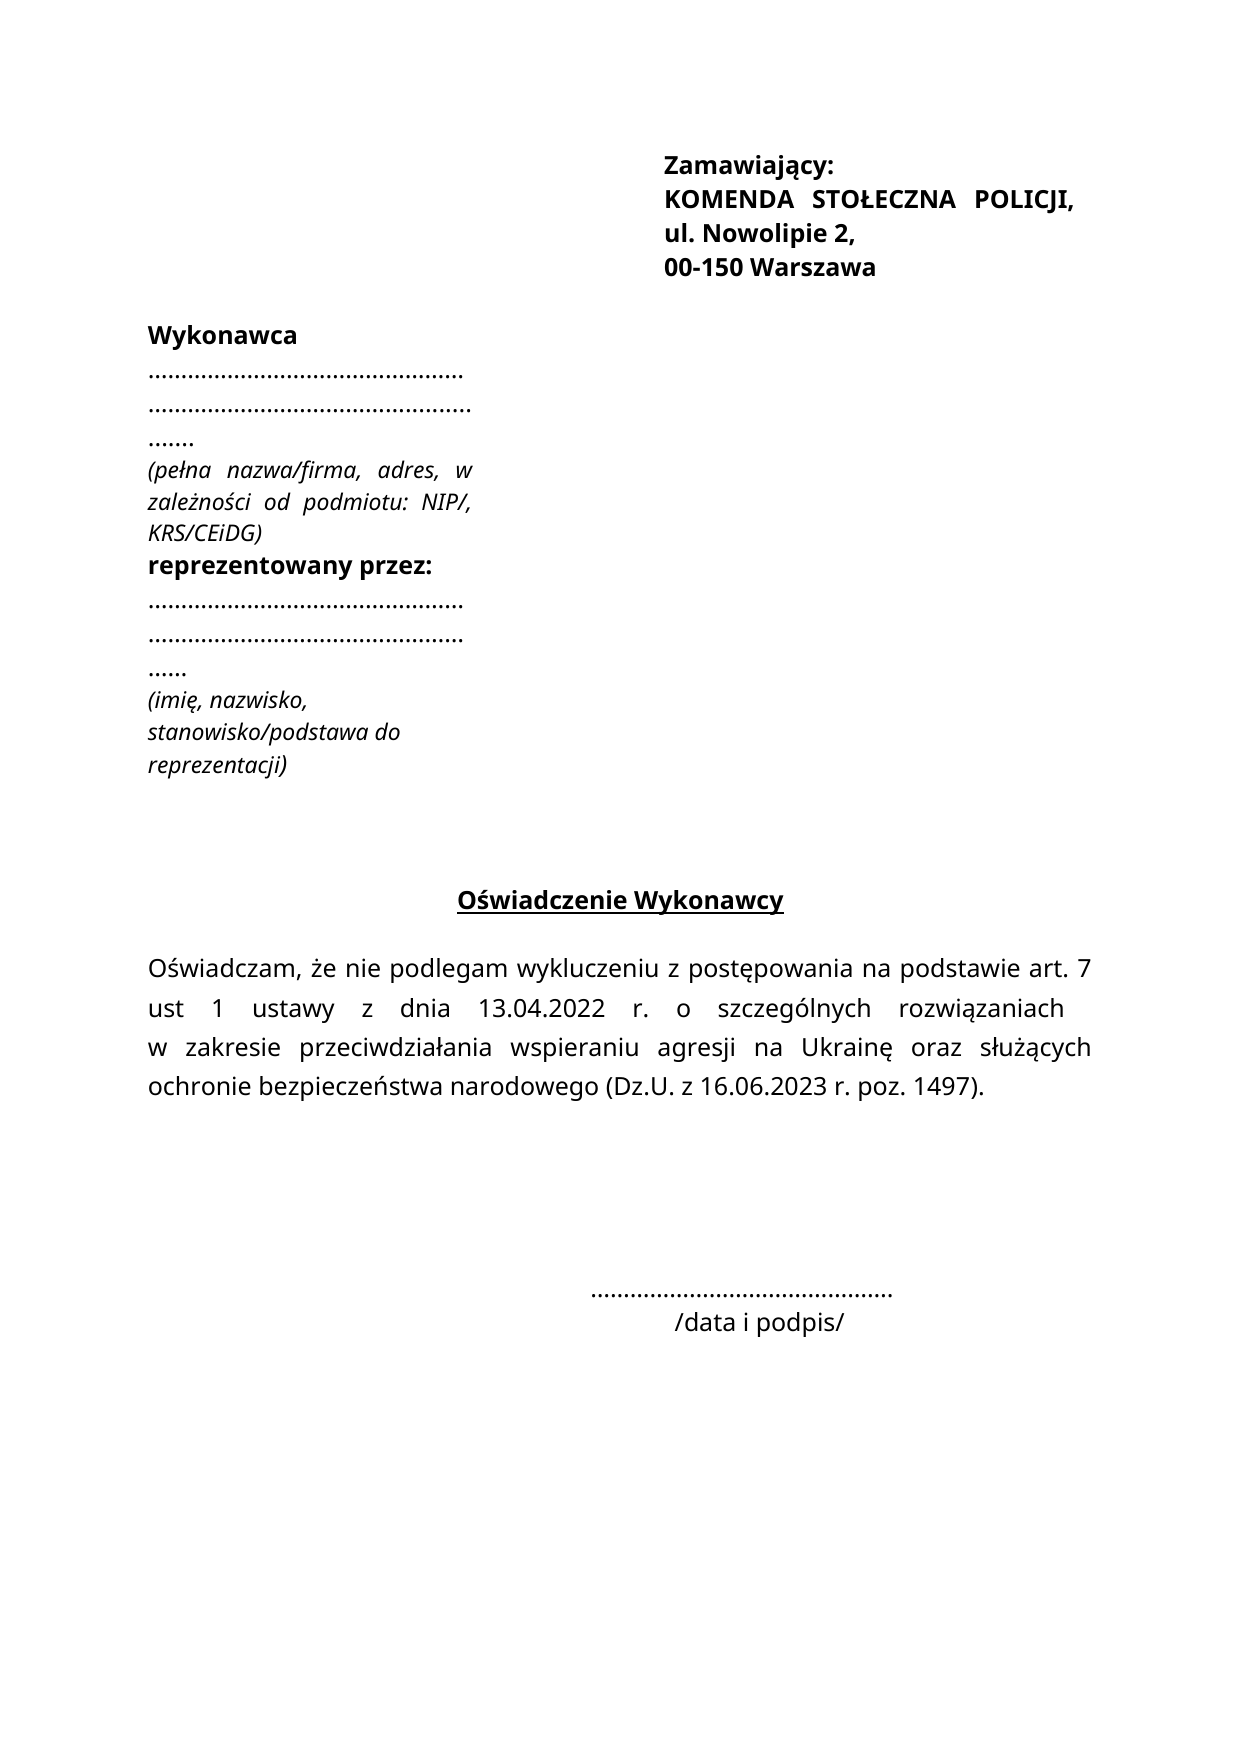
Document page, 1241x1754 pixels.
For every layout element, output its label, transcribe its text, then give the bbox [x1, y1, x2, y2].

text Oświadczam, że nie podlegam wykluczeniu z postępowania na podstawie art. 7 ust 1 ustawy z dnia 13.04.2022 r. o szczególnych rozwiązaniach w zakresie przeciwdziałania wspieraniu agresji na Ukrainę oraz służących ochronie bezpieczeństwa narodowego (Dz.U. z 16.06.2023 r. poz. 1497). [148, 951, 1093, 1103]
text ………………………………………. [148, 1210, 1093, 1304]
text reprezentowany przez: [148, 548, 1093, 582]
text ……………………………………………………………………………................. [148, 352, 472, 454]
text ………………………………………………………………………………………… [148, 582, 472, 684]
text Zamawiający: [590, 148, 1093, 182]
text Oświadczenie Wykonawcy [148, 883, 1093, 917]
text KOMENDA STOŁECZNA POLICJI, ul. Nowolipie 2, [448, 182, 1093, 250]
text Wykonawca [148, 318, 1093, 352]
text /data i podpis/ [223, 1304, 1093, 1338]
text (imię, nazwisko, stanowisko/podstawa do reprezentacji) [148, 684, 472, 781]
text 00-150 Warszawa [275, 250, 1093, 284]
text (pełna nazwa/firma, adres, w zależności od podmiotu: NIP/, KRS/CEiDG) [148, 454, 472, 548]
